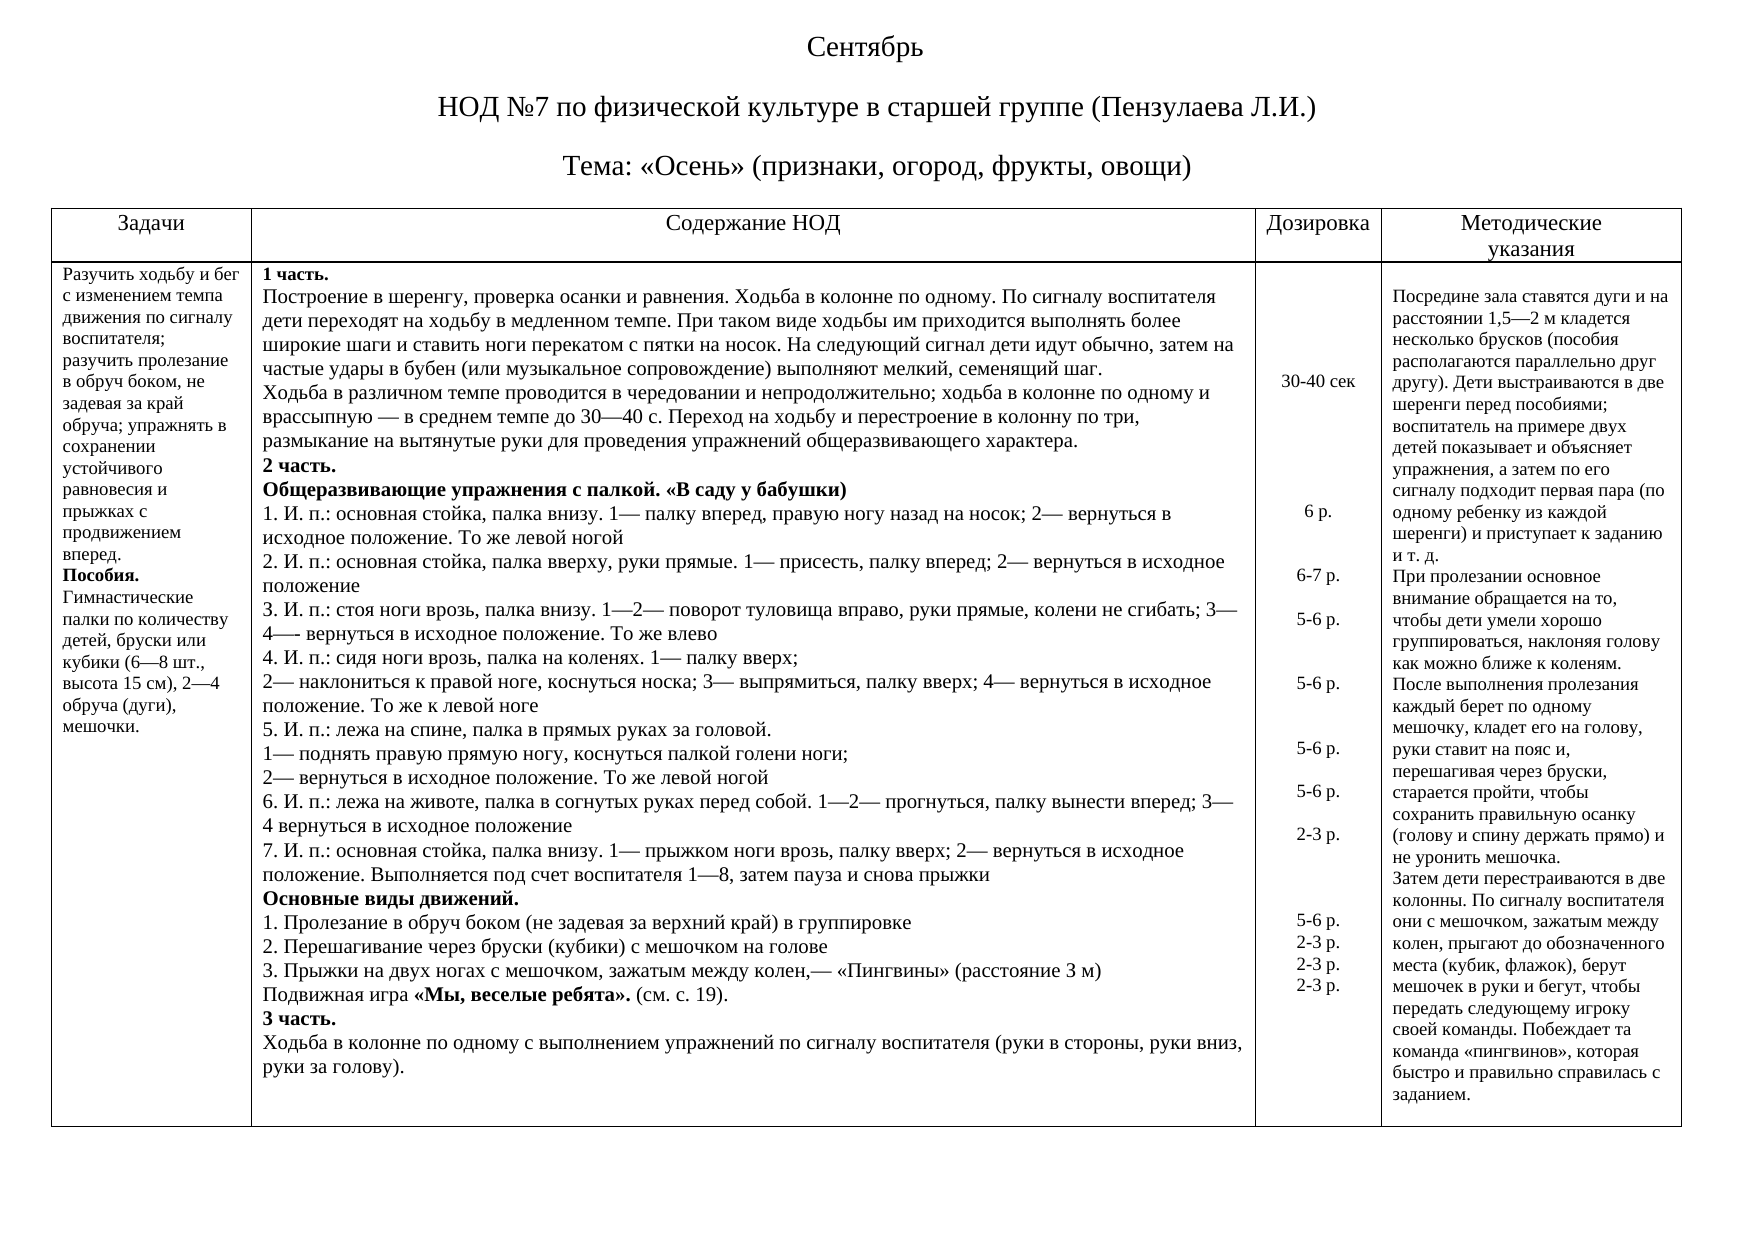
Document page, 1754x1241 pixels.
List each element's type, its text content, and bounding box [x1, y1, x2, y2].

text Сентябрь [29, 29, 1724, 63]
table_header Задачи [52, 209, 251, 261]
table_cell 1 часть. Построение в шеренгу, проверка осанки и равнения. Ходьба в колонне по одному. По сигналу воспитателя дети переходят на ходьбу в медленном темпе. При таком виде ходьбы им приходится выполнять более широкие шаги и ставить ноги перекатом с пятки на носок. На следующий сигнал дети идут обычно, затем на частые удары в бубен (или музыкальное сопровождение) выполняют мелкий, семенящий шаг. Ходьба в различном темпе проводится в чередовании и непродолжительно; ходьба в колонне по одному и врассыпную — в среднем темпе до 30—40 с. Переход на ходьбу и перестроение в колонну по три, размыкание на вытянутые руки для проведения упражнений общеразвивающего характера. 2 часть. Общеразвивающие упражнения с палкой. «В саду у бабушки) 1. И. п.: основная стойка, палка внизу. 1— палку вперед, правую ногу назад на носок; 2— вернуться в исходное положение. То же левой ногой 2. И. п.: основная стойка, палка вверху, руки прямые. 1— присесть, палку вперед; 2— вернуться в исходное положение З. И. п.: стоя ноги врозь, палка внизу. 1—2— поворот туловища вправо, руки прямые, колени не сгибать; 3—4—- вернуться в исходное положение. То же влево 4. И. п.: сидя ноги врозь, палка на коленях. 1— палку вверх; 2— наклониться к правой ноге, коснуться носка; 3— выпрямиться, палку вверх; 4— вернуться в исходное положение. То же к левой ноге 5. И. п.: лежа на спине, палка в прямых руках за головой. 1— поднять правую прямую ногу, коснуться палкой голени ноги; 2— вернуться в исходное положение. То же левой ногой 6. И. п.: лежа на животе, палка в согнутых руках перед собой. 1—2— прогнуться, палку вынести вперед; 3—4 вернуться в исходное положение 7. И. п.: основная стойка, палка внизу. 1— прыжком ноги врозь, палку вверх; 2— вернуться в исходное положение. Выполняется под счет воспитателя 1—8, затем пауза и снова прыжки Основные виды движений. 1. Пролезание в обруч боком (не задевая за верхний край) в группировке 2. Перешагивание через бруски (кубики) с мешочком на голове 3. Прыжки на двух ногах с мешочком, зажатым между колен,— «Пингвины» (расстояние З м) Подвижная игра «Мы, веселые ребята». (см. с. 19). 3 часть. Ходьба в колонне по одному с выполнением упражнений по сигналу воспитателя (руки в стороны, руки вниз, руки за голову). [252, 263, 1255, 1126]
table_header Дозировка [1256, 209, 1381, 261]
text НОД №7 по физической культуре в старшей группе (Пензулаева Л.И.) [29, 89, 1724, 122]
table_cell [1382, 263, 1681, 284]
table_cell Посредине зала ставятся дуги и на расстоянии 1,5—2 м кладется несколько брусков (пособия располагаются параллельно друг другу). Дети выстраиваются в две шеренги перед пособиями; воспитатель на примере двух детей показывает и объясняет упражнения, а затем по его сигналу подходит первая пара (по одному ребенку из каждой шеренги) и приступает к заданию и т. д. При пролезании основное внимание обращается на то, чтобы дети умели хорошо группироваться, наклоняя голову как можно ближе к коленям. После выполнения пролезания каждый берет по одному мешочку, кладет его на голову, руки ставит на пояс и, перешагивая через бруски, старается пройти, чтобы сохранить правильную осанку (голову и спину держать прямо) и не уронить мешочка. Затем дети перестраиваются в две колонны. По сигналу воспитателя они с мешочком, зажатым между колен, прыгают до обозначенного места (кубик, флажок), берут мешочек в руки и бегут, чтобы передать следующему игроку своей команды. Побеждает та команда «пингвинов», которая быстро и правильно справилась с заданием. [1382, 284, 1681, 1126]
table_cell 30-40 сек 6 р. 6-7 р. 5-6 р. 5-6 р. 5-6 р. 5-6 р. 2-3 р. 5-6 р. 2-3 р. 2-3 р. 2-3 р. [1256, 263, 1381, 1126]
text Тема: «Осень» (признаки, огород, фрукты, овощи) [29, 148, 1724, 182]
table_header Методические указания [1382, 209, 1681, 261]
table_header Содержание НОД [252, 209, 1255, 261]
table_cell Разучить ходьбу и бег с изменением темпа движения по сигналу воспитателя; разучить пролезание в обруч боком, не задевая за край обруча; упражнять в сохранении устойчивого равновесия и прыжках с продвижением вперед. Пособия. Гимнастические палки по количеству детей, бруски или кубики (6—8 шт., высота 15 см), 2—4 обруча (дуги), мешочки. [52, 263, 251, 1126]
